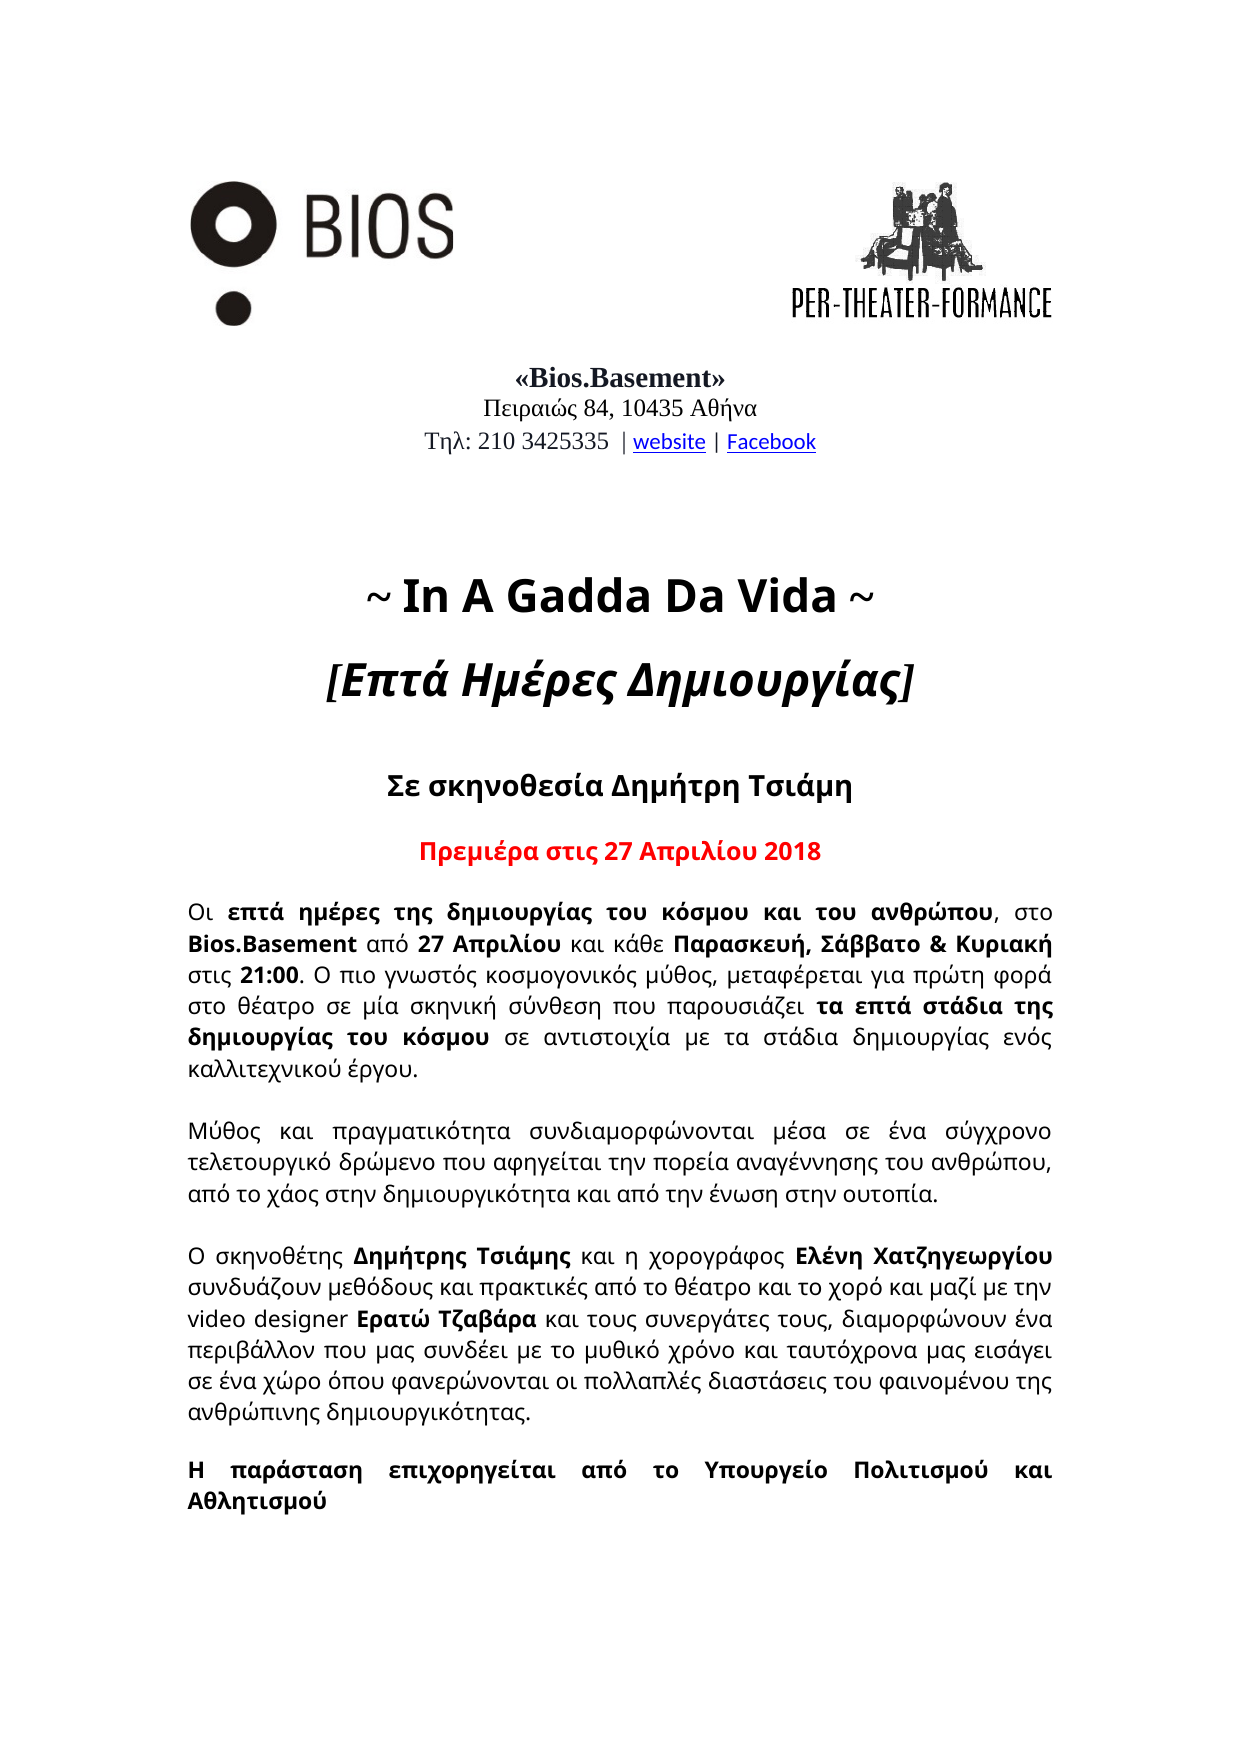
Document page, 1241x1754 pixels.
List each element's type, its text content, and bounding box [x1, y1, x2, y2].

picture [790, 179, 1054, 326]
text Μύθος και πραγματικότητα συνδιαμορφώνονται μέσα σε ένα σύγχρονο τελετουργικό δρώμενο που αφηγείται την πορεία αναγέννησης του ανθρώπου, από το χάος στην δημιουργικότητα και από την ένωση στην ουτοπία. [187, 1115, 1053, 1209]
text Οι επτά ημέρες της δημιουργίας του κόσμου και του ανθρώπου, στο Bios.Basement από 27 Απριλίου και κάθε Παρασκευή, Σάββατο & Κυριακή στις 21:00. O πιο γνωστός κοσμογονικός μύθος, μεταφέρεται για πρώτη φορά στο θέατρο σε μία σκηνική σύνθεση που παρουσιάζει τα επτά στάδια της δημιουργίας του κόσμου σε αντιστοιχία με τα στάδια δημιουργίας ενός καλλιτεχνικού έργου. [187, 896, 1053, 1084]
text Πρεμιέρα στις 27 Απριλίου 2018 [187, 833, 1053, 868]
text Τηλ: 210 3425335 | website | Facebook [187, 426, 1053, 455]
text [Επτά Ημέρες Δημιουργίας] [187, 647, 1053, 710]
picture [190, 181, 454, 326]
text Πειραιώς 84, 10435 Αθήνα [187, 393, 1053, 422]
text ~ In A Gadda Da Vida ~ [187, 563, 1053, 626]
text Σε σκηνοθεσία Δημήτρη Τσιάμη [187, 765, 1053, 805]
text Ο σκηνοθέτης Δημήτρης Τσιάμης και η χορογράφος Ελένη Χατζηγεωργίου συνδυάζουν μεθόδους και πρακτικές από το θέατρο και το χορό και μαζί με την video designer Ερατώ Τζαβάρα και τους συνεργάτες τους, διαμορφώνουν ένα περιβάλλον που μας συνδέει με το μυθικό χρόνο και ταυτόχρονα μας εισάγει σε ένα χώρο όπου φανερώνονται οι πολλαπλές διαστάσεις του φαινομένου της ανθρώπινης δημιουργικότητας. [187, 1240, 1053, 1428]
text «Bios.Basement» [187, 360, 1053, 393]
text Η παράσταση επιχορηγείται από το Υπουργείο Πολιτισμού και Αθλητισμού [187, 1454, 1053, 1516]
